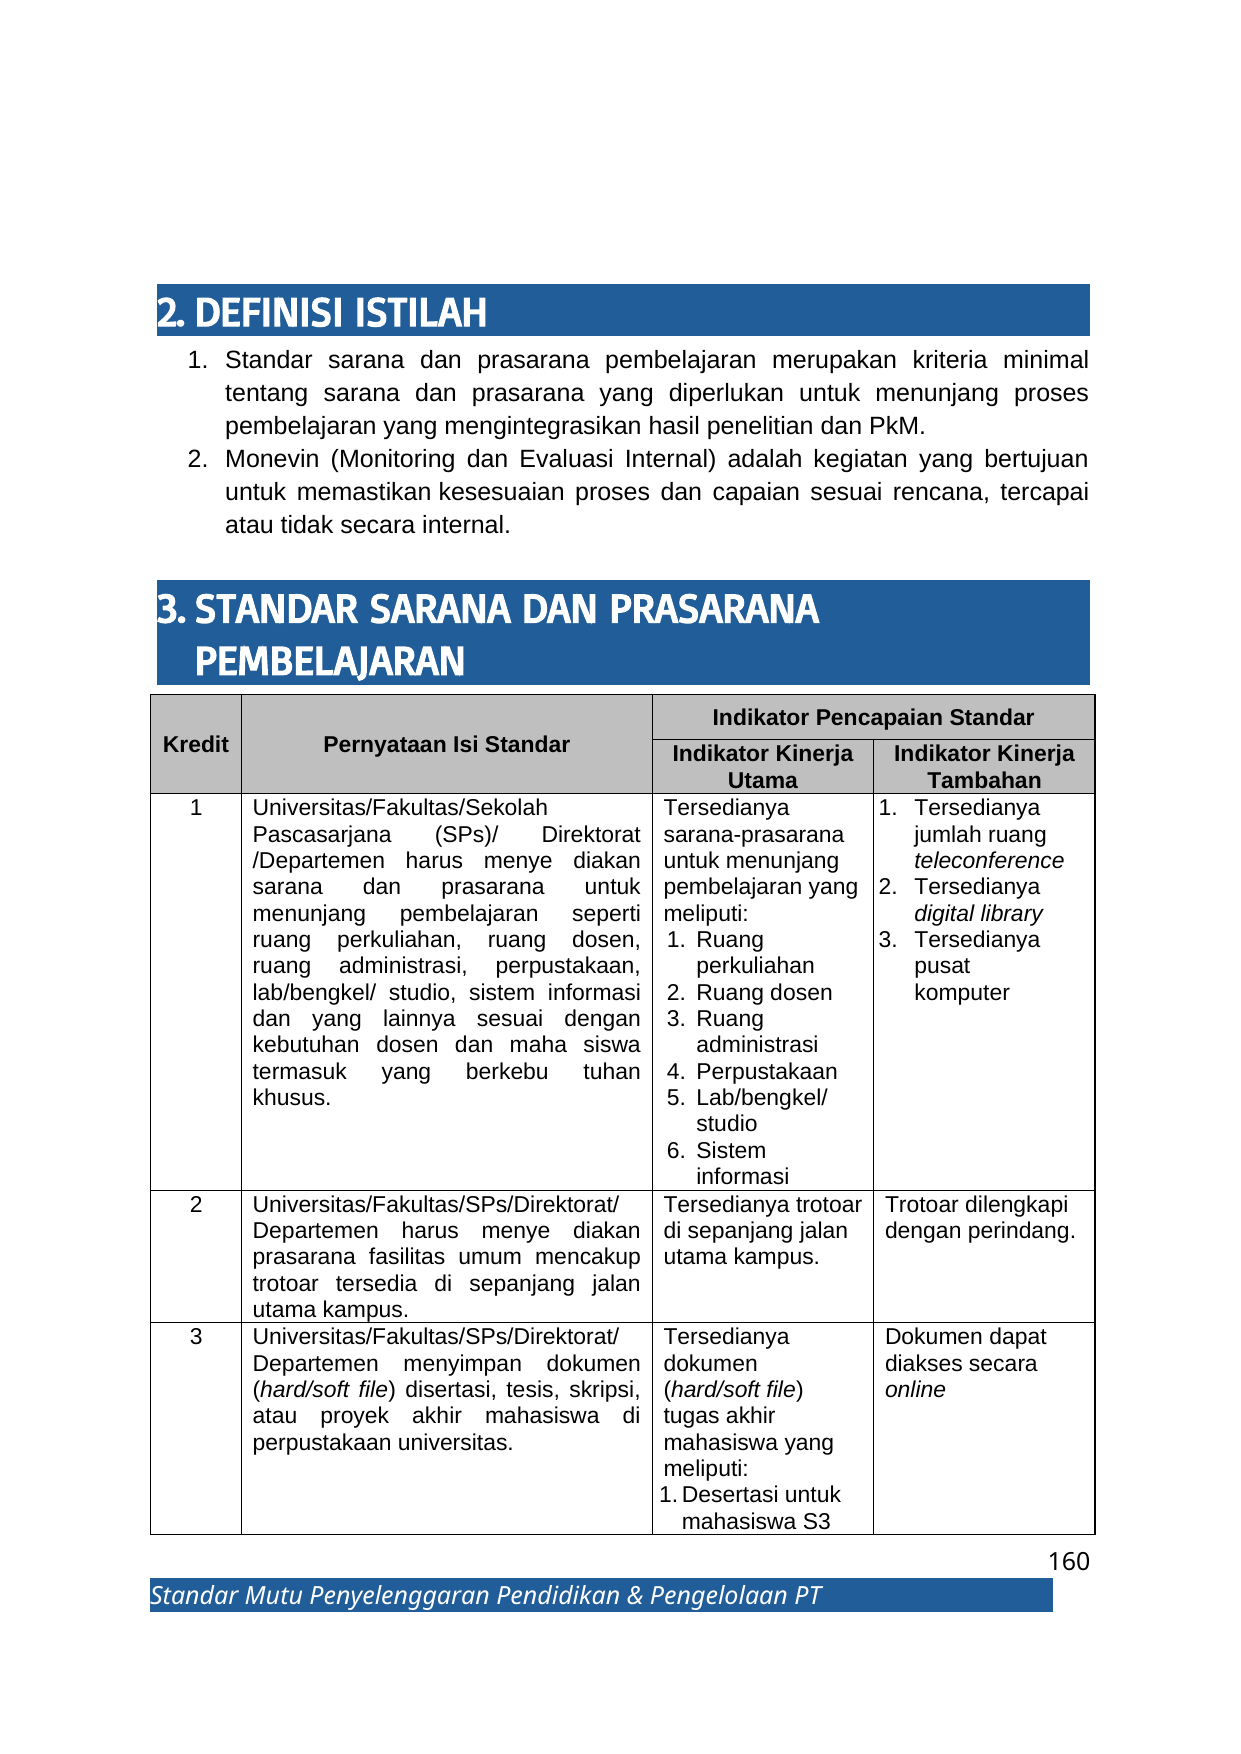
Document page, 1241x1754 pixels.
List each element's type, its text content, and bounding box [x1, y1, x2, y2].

subtitle STANDAR SARANA DAN PRASARANA PEMBELAJARAN [157, 580, 1090, 685]
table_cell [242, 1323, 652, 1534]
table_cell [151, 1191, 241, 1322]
subtitle DEFINISI ISTILAH [157, 284, 1090, 336]
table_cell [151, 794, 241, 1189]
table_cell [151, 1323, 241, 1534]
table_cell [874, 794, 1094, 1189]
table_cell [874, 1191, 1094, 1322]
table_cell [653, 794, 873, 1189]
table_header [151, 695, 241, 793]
list Monevin (Monitoring dan Evaluasi Internal) adalah kegiatan yang bertujuan untuk memastikan kesesuaian proses dan capaian sesuai rencana, tercapai atau tidak secara internal. [187, 444, 1090, 538]
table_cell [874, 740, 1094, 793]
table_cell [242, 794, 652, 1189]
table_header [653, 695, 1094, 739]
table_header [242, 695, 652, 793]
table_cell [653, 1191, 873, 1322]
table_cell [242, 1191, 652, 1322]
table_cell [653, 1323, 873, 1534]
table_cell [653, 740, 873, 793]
list Standar sarana dan prasarana pembelajaran merupakan kriteria minimal tentang sarana dan prasarana yang diperlukan untuk menunjang proses pembelajaran yang mengintegrasikan hasil penelitian dan PkM. [187, 345, 1090, 439]
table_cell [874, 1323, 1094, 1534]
